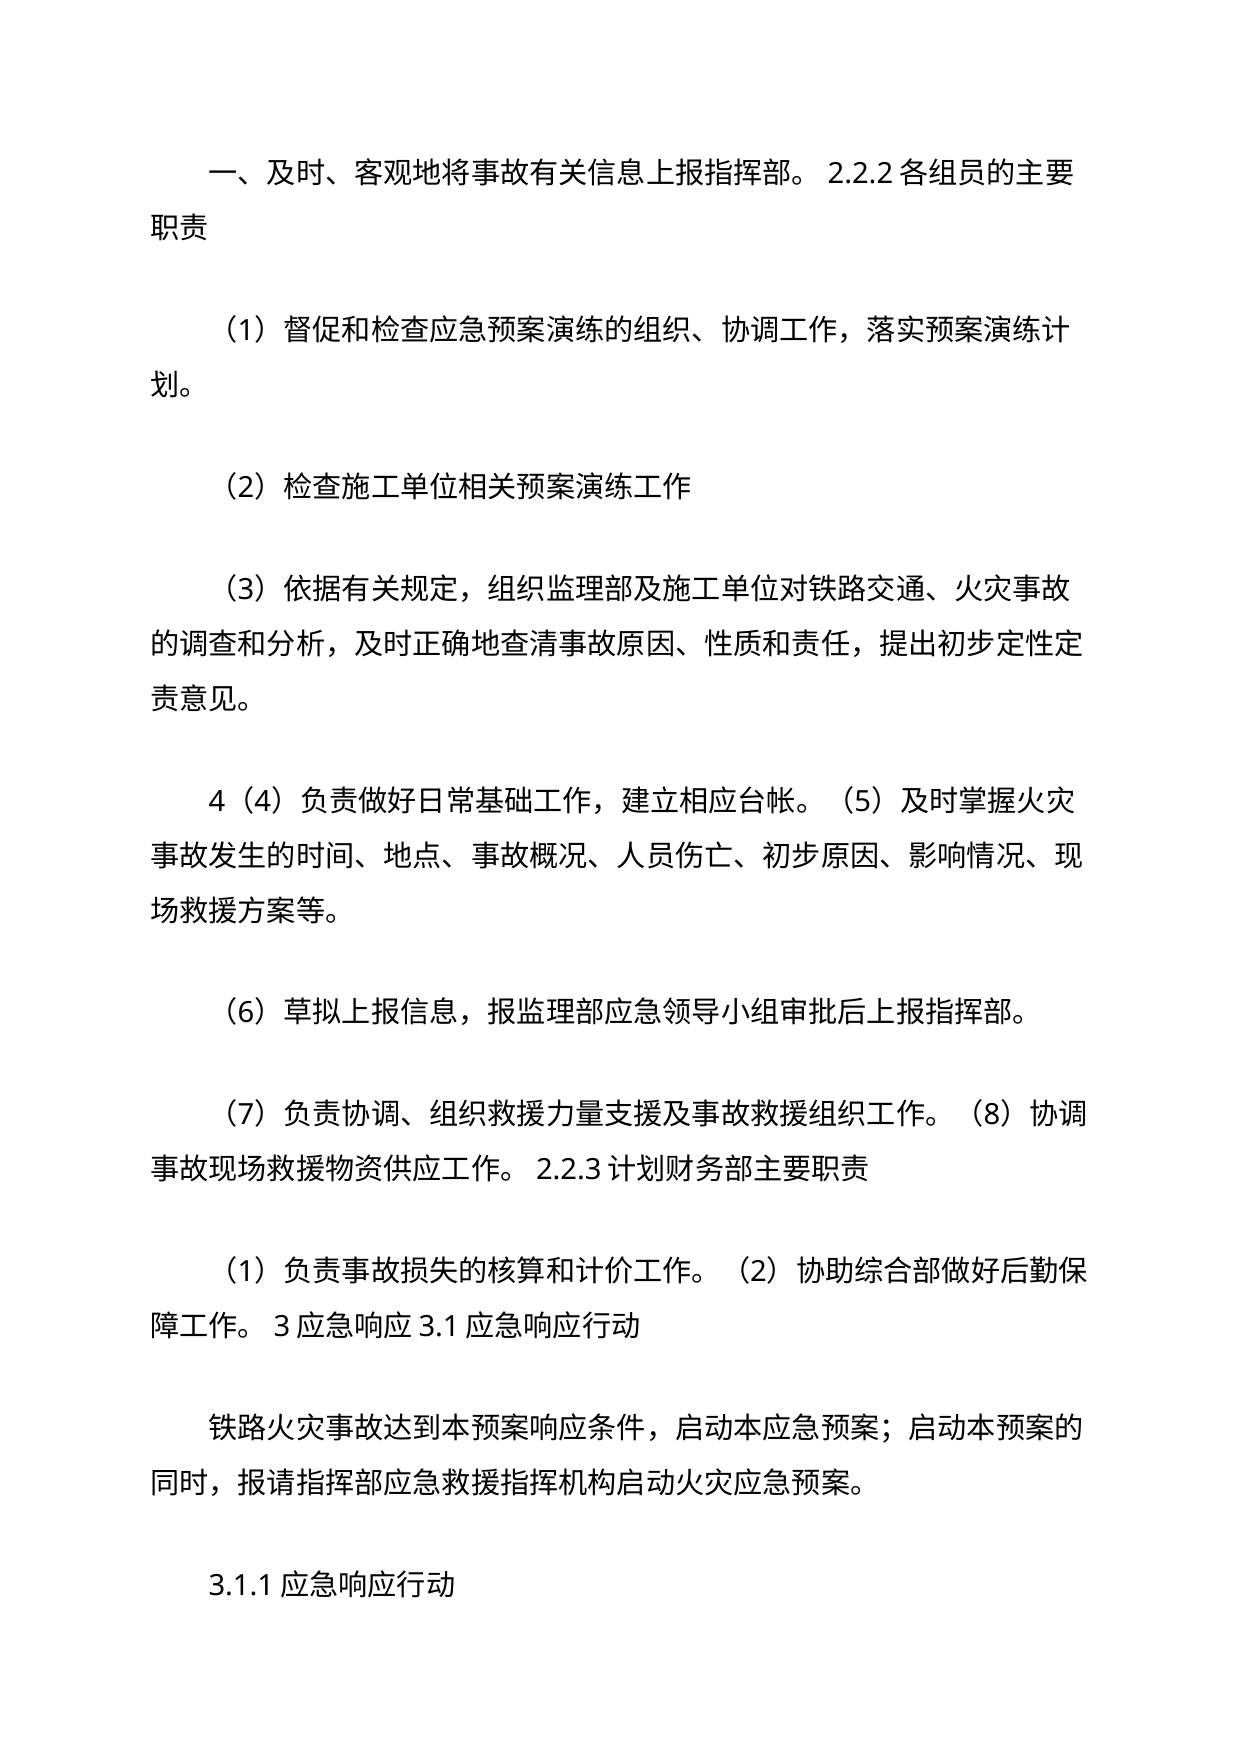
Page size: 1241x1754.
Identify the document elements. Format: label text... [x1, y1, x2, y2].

text （1）负责事故损失的核算和计价工作。（2）协助综合部做好后勤保障工作。 3应急响应3.1应急响应行动 [150, 1248, 1090, 1345]
text （6）草拟上报信息，报监理部应急领导小组审批后上报指挥部。 [150, 989, 1090, 1031]
text （2）检查施工单位相关预案演练工作 [150, 463, 1090, 506]
text （7）负责协调、组织救援力量支援及事故救援组织工作。（8）协调事故现场救援物资供应工作。 2.2.3计划财务部主要职责 [150, 1091, 1090, 1188]
text 3.1.1应急响应行动 [150, 1561, 1090, 1604]
text 铁路火灾事故达到本预案响应条件，启动本应急预案；启动本预案的同时，报请指挥部应急救援指挥机构启动火灾应急预案。 [150, 1405, 1090, 1502]
text （3）依据有关规定，组织监理部及施工单位对铁路交通、火灾事故的调查和分析，及时正确地查清事故原因、性质和责任，提出初步定性定责意见。 [150, 566, 1090, 718]
text 4（4）负责做好日常基础工作，建立相应台帐。（5）及时掌握火灾事故发生的时间、地点、事故概况、人员伤亡、初步原因、影响情况、现场救援方案等。 [150, 777, 1090, 929]
text （1）督促和检查应急预案演练的组织、协调工作，落实预案演练计划。 [150, 307, 1090, 404]
text 一、及时、客观地将事故有关信息上报指挥部。 2.2.2各组员的主要职责 [150, 150, 1090, 247]
